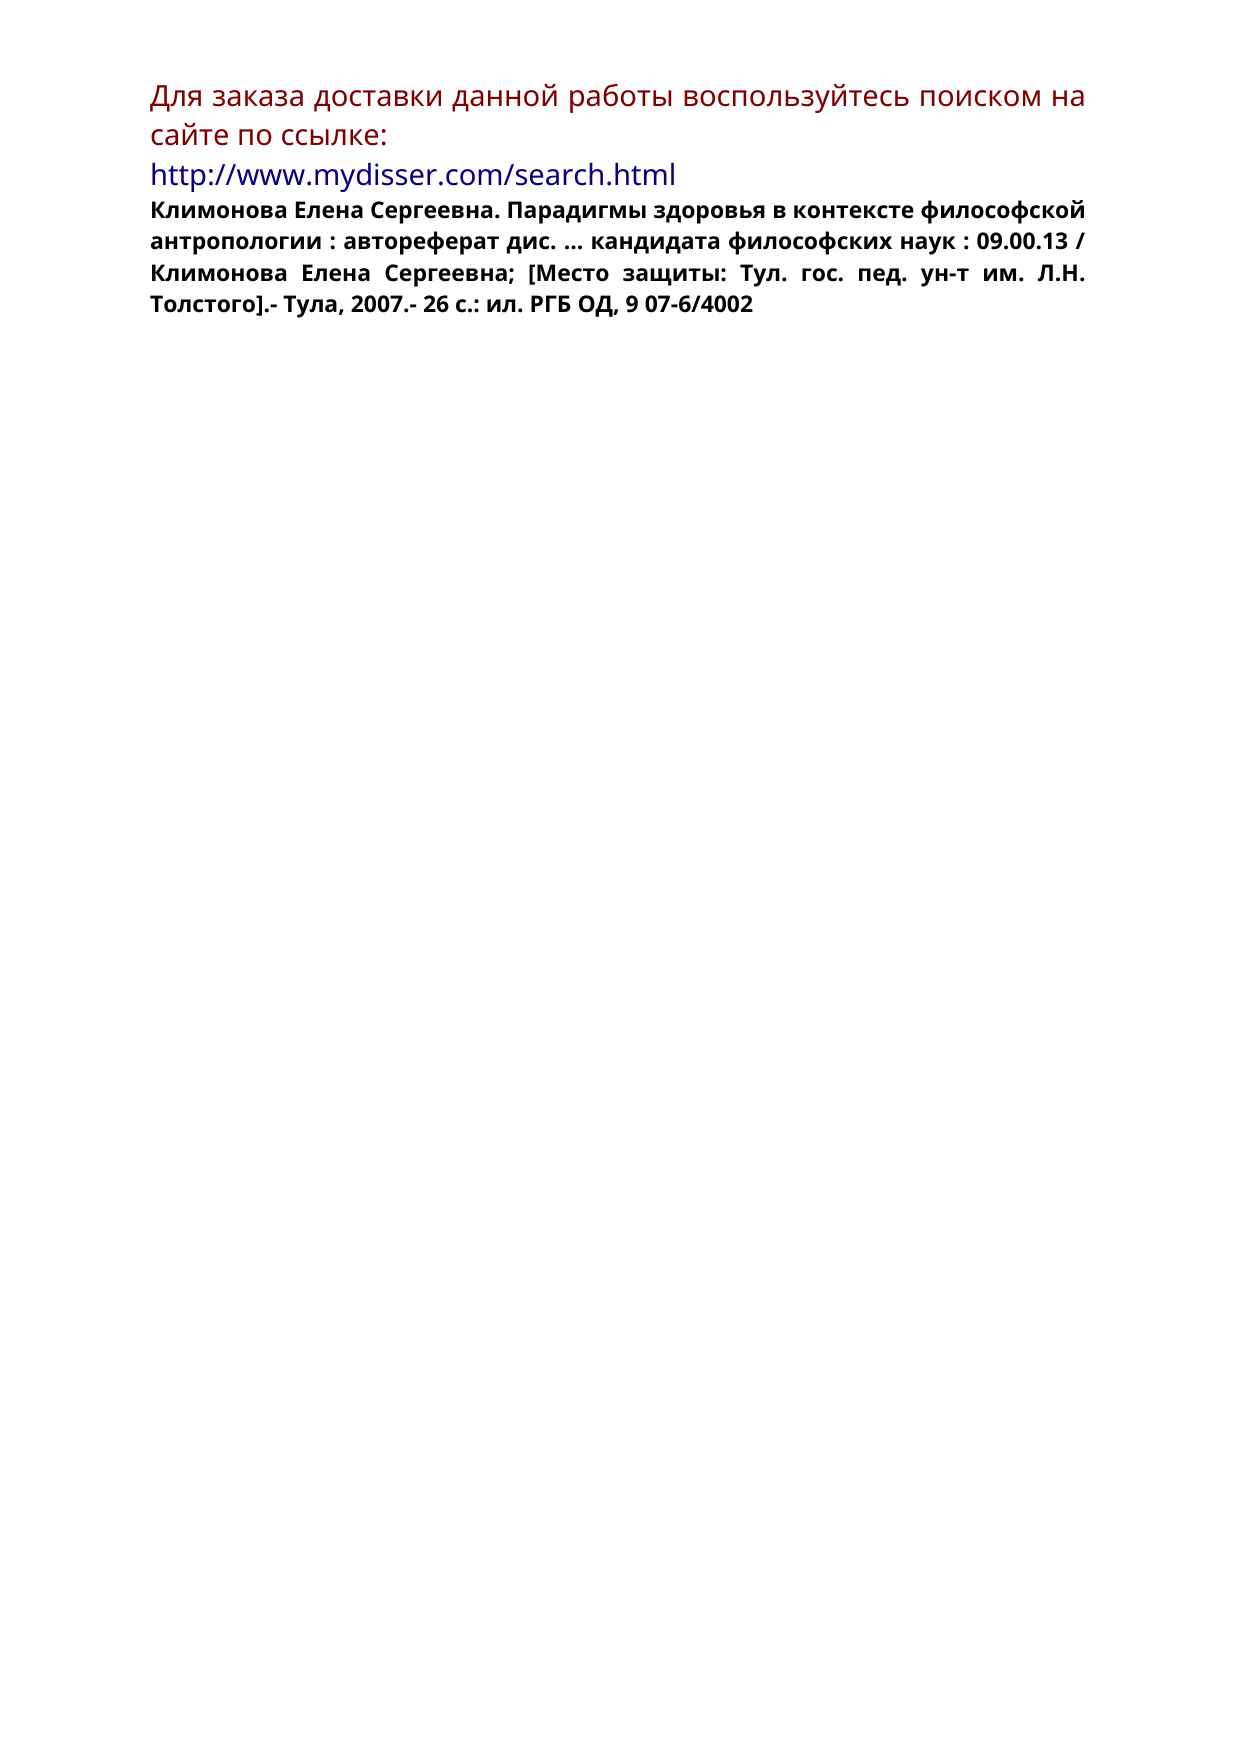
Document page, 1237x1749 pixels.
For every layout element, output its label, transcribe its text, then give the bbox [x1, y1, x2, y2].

text Климонова Елена Сергеевна. Парадигмы здоровья в контексте философской антропологии : автореферат дис. ... кандидата философских наук : 09.00.13 / Климонова Елена Сергеевна; [Место защиты: Тул. гос. пед. ун-т им. Л.Н. Толстого].- Тула, 2007.- 26 с.: ил. РГБ ОД, 9 07-6/4002 [150, 194, 1086, 319]
